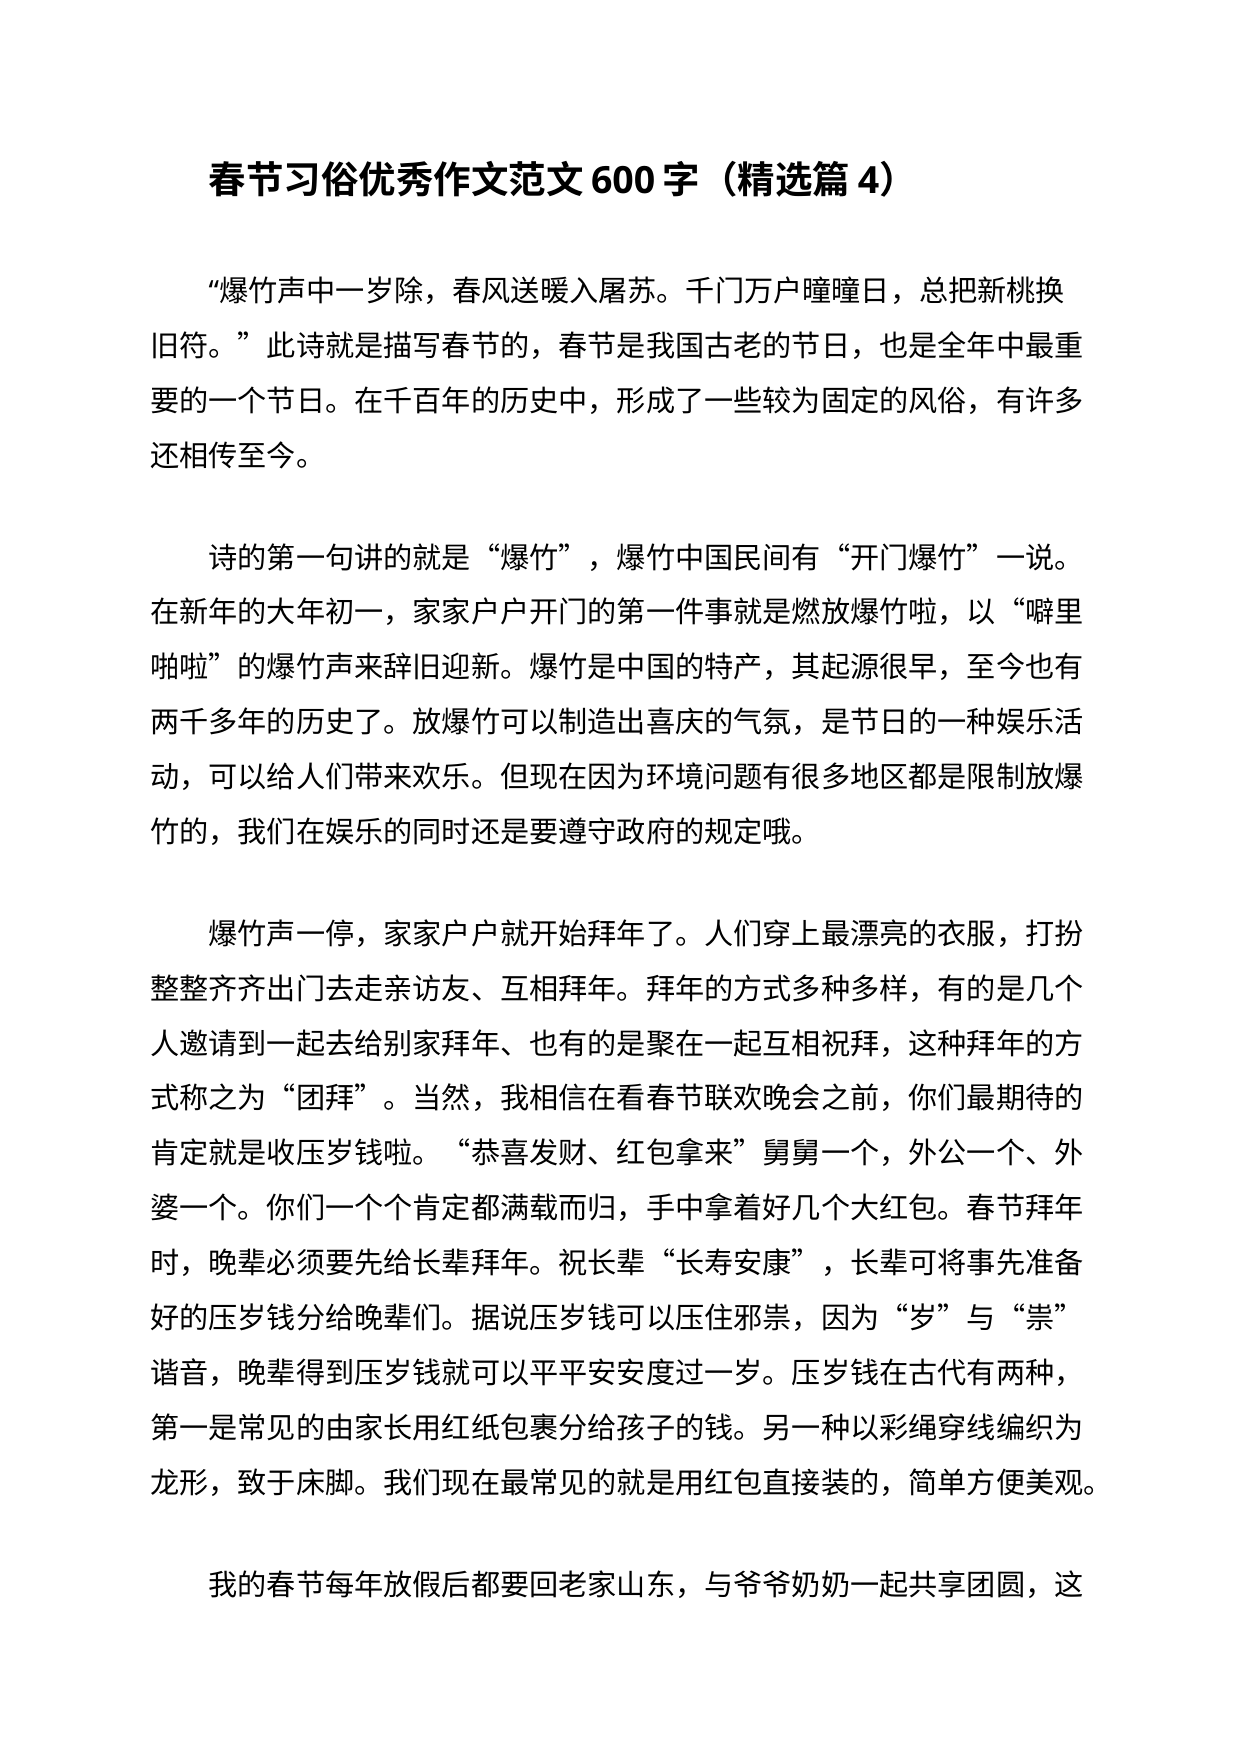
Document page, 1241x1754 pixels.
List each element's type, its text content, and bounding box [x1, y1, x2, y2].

text “爆竹声中一岁除，春风送暖入屠苏。千门万户曈曈日，总把新桃换旧符。”此诗就是描写春节的，春节是我国古老的节日，也是全年中最重要的一个节日。在千百年的历史中，形成了一些较为固定的风俗，有许多还相传至今。 [150, 268, 1090, 475]
text 诗的第一句讲的就是“爆竹”，爆竹中国民间有“开门爆竹”一说。在新年的大年初一，家家户户开门的第一件事就是燃放爆竹啦，以“噼里啪啦”的爆竹声来辞旧迎新。爆竹是中国的特产，其起源很早，至今也有两千多年的历史了。放爆竹可以制造出喜庆的气氛，是节日的一种娱乐活动，可以给人们带来欢乐。但现在因为环境问题有很多地区都是限制放爆竹的，我们在娱乐的同时还是要遵守政府的规定哦。 [150, 534, 1090, 851]
text 爆竹声一停，家家户户就开始拜年了。人们穿上最漂亮的衣服，打扮整整齐齐出门去走亲访友、互相拜年。拜年的方式多种多样，有的是几个人邀请到一起去给别家拜年、也有的是聚在一起互相祝拜，这种拜年的方式称之为“团拜”。当然，我相信在看春节联欢晚会之前，你们最期待的肯定就是收压岁钱啦。“恭喜发财、红包拿来”舅舅一个，外公一个、外婆一个。你们一个个肯定都满载而归，手中拿着好几个大红包。春节拜年时，晚辈必须要先给长辈拜年。祝长辈“长寿安康”，长辈可将事先准备好的压岁钱分给晚辈们。据说压岁钱可以压住邪祟，因为“岁”与“祟”谐音，晚辈得到压岁钱就可以平平安安度过一岁。压岁钱在古代有两种，第一是常见的由家长用红纸包裹分给孩子的钱。另一种以彩绳穿线编织为龙形，致于床脚。我们现在最常见的就是用红包直接装的，简单方便美观。 [150, 910, 1090, 1502]
text 春节习俗优秀作文范文600字（精选篇4） [150, 150, 1090, 204]
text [150, 1561, 1090, 1603]
